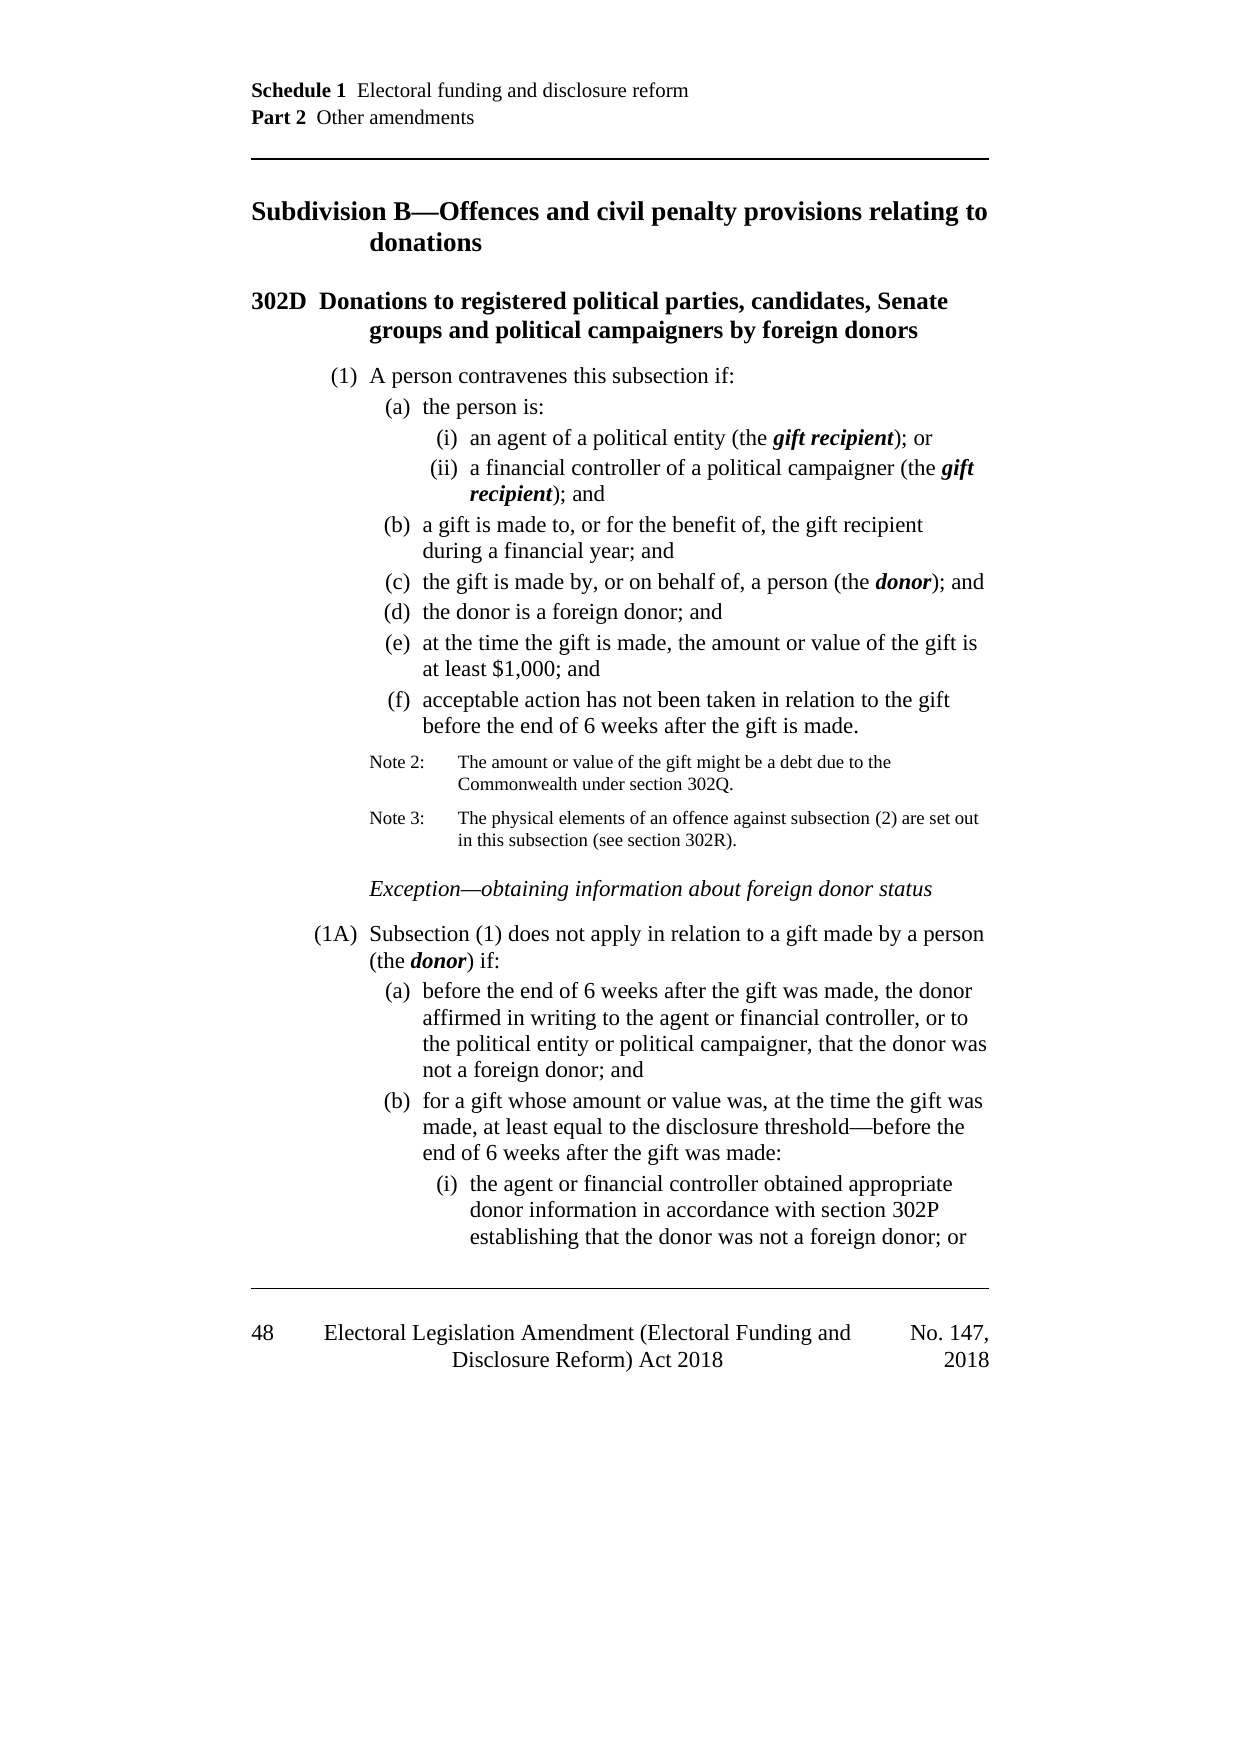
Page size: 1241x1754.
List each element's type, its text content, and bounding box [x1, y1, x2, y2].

text (i) the agent or financial controller obtained appropriate donor information in accordance with section 302P establishing that the donor was not a foreign donor; or [251, 1170, 989, 1249]
text Note 3: The physical elements of an offence against subsection (2) are set out in this subsection (see section 302R). [369, 807, 989, 850]
text (ii) a financial controller of a political campaigner (the gift recipient); and [251, 454, 989, 507]
text 302D Donations to registered political parties, candidates, Senate groups and political campaigners by foreign donors [251, 286, 989, 344]
text Subdivision B—Offences and civil penalty provisions relating to donations [251, 195, 989, 257]
text Exception—obtaining information about foreign donor status [369, 875, 989, 902]
text Note 2: The amount or value of the gift might be a debt due to the Commonwealth under section 302Q. [369, 751, 989, 794]
text (c) the gift is made by, or on behalf of, a person (the donor); and [251, 568, 989, 594]
text (e) at the time the gift is made, the amount or value of the gift is at least $1,000; and [251, 629, 989, 682]
text (f) acceptable action has not been taken in relation to the gift before the end of 6 weeks after the gift is made. [251, 686, 989, 738]
text (d) the donor is a foreign donor; and [251, 598, 989, 625]
text (1A) Subsection (1) does not apply in relation to a gift made by a person (the donor) if: [251, 920, 989, 973]
text (a) the person is: [251, 393, 989, 419]
text (b) a gift is made to, or for the benefit of, the gift recipient during a financial year; and [251, 511, 989, 564]
text (a) before the end of 6 weeks after the gift was made, the donor affirmed in writing to the agent or financial controller, or to the political entity or political campaigner, that the donor was not a foreign donor; and [251, 977, 989, 1083]
text (i) an agent of a political entity (the gift recipient); or [251, 424, 989, 450]
text (b) for a gift whose amount or value was, at the time the gift was made, at least equal to the disclosure threshold—before the end of 6 weeks after the gift was made: [251, 1087, 989, 1166]
text (1) A person contravenes this subsection if: [251, 363, 989, 389]
